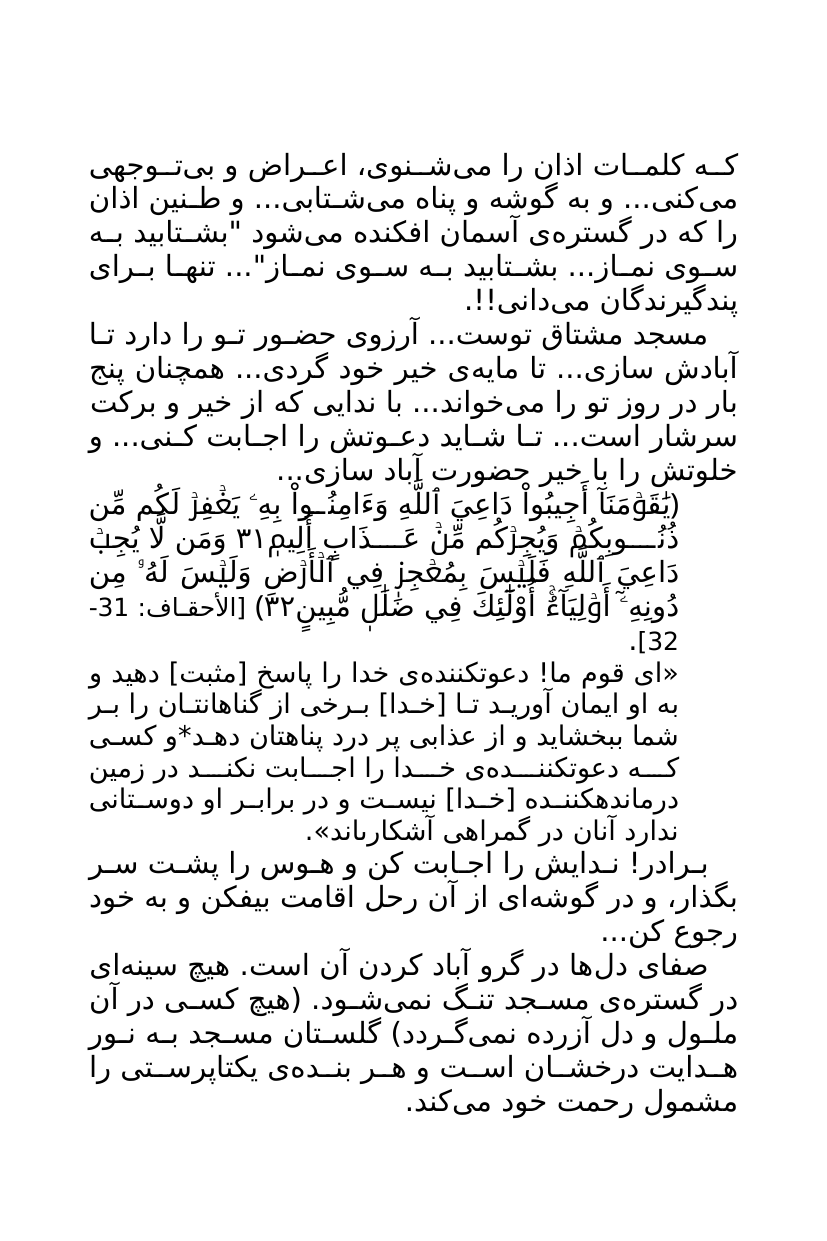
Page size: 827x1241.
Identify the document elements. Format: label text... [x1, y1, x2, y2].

text برادر! ندایش را اجابت کن و هوس را پشت سر بگذار، و در گوشه‌ای از آن رحل اقامت بیفکن و به خود رجوع کن... [89, 847, 738, 948]
text «اى قوم ما! دعوت‏کننده‌ی خدا را پاسخ [مثبت] دهید و به او ایمان آورید تا [خدا] برخى از گناهانتان را بر شما ببخشاید و از عذابى پر درد پناهتان دهد*و کسى که دعوت‏کننده‌ی خدا را اجابت نکند در زمین درمانده‏کننده [خدا] نیست و در برابر او دوستانى ندارد آنان در گمراهى آشکارى‏اند». [89, 657, 679, 847]
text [89, 148, 738, 318]
text ﴿يَٰقَوۡمَنَآ أَجِيبُواْ دَاعِيَ ٱللَّهِ وَءَامِنُواْ بِهِۦ يَغۡفِرۡ لَكُم مِّن ذُنُوبِكُمۡ وَيُجِرۡكُم مِّنۡ عَذَابٍ أَلِيمٖ٣١ وَمَن لَّا يُجِبۡ دَاعِيَ ٱللَّهِ فَلَيۡسَ بِمُعۡجِزٖ فِي ٱلۡأَرۡضِ وَلَيۡسَ لَهُۥ مِن دُونِهِۦٓ أَوۡلِيَآءُۚ أُوْلَٰٓئِكَ فِي ضَلَٰلٖ مُّبِينٍ٣٢﴾ [الأحقاف: 31-32]. [89, 487, 679, 657]
text مسجد مشتاق توست... آرزوی حضور تو را دارد تا آبادش سازی... تا مایه‌ی خیر خود گردی... همچنان پنج بار در روز تو را می‌خواند... با ندایی که از خیر و برکت سرشار است... تا شاید دعوتش را اجابت کنی... و خلوتش را با خیر حضورت آباد سازی... [89, 318, 738, 487]
text صفای دل‌ها در گرو آباد کردن آن است. هیچ سینه‌ای در گستره‌ی مسجد تنگ نمی‌شود. (هیچ کسی در آن ملول و دل آزرده نمی‌گردد) گلستان مسجد به نور هدایت درخشان است و هر بنده‌ی یکتاپرستی را مشمول رحمت خود می‌کند. [89, 948, 738, 1118]
